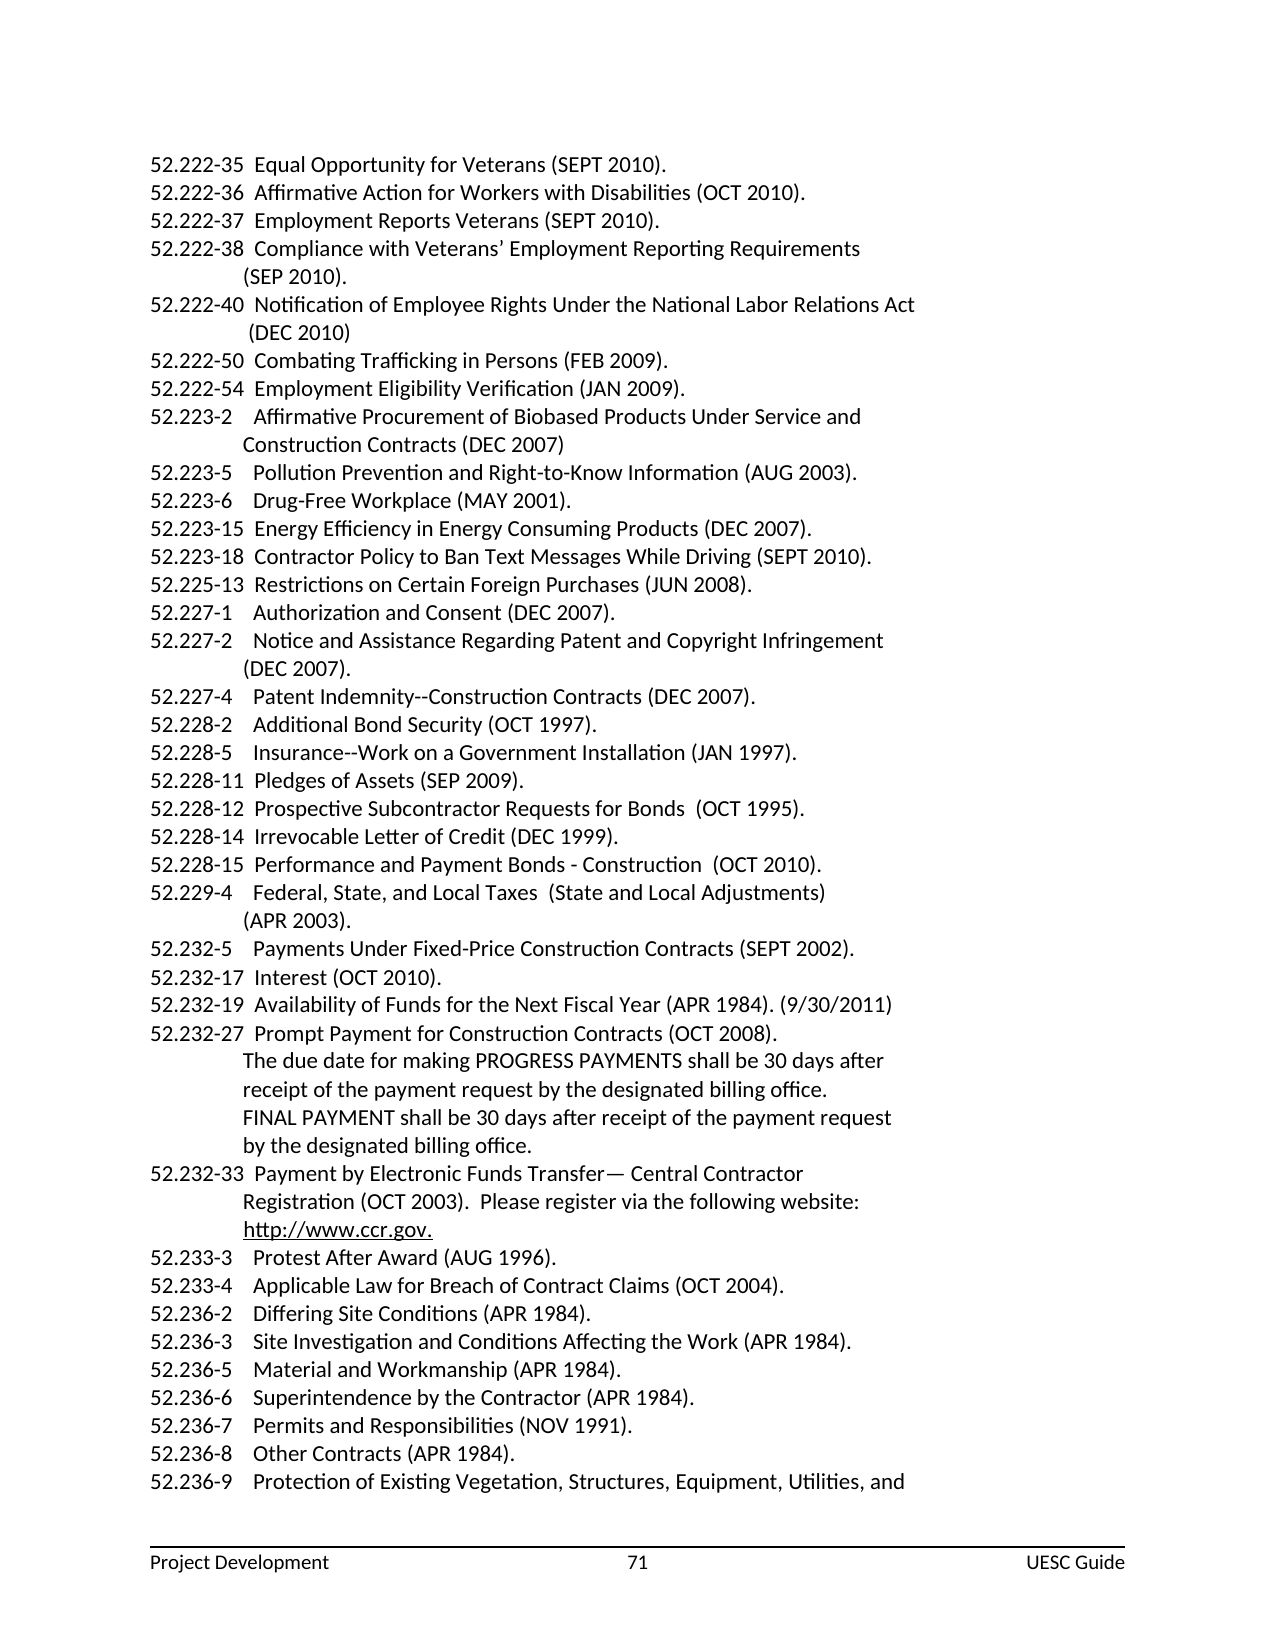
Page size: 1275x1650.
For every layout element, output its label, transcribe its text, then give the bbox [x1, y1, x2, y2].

text 52.227-1 Authorization and Consent (DEC 2007). [150, 598, 1125, 626]
text 52.232-5 Payments Under Fixed-Price Construction Contracts (SEPT 2002). 52.232-17 Interest (OCT 2010). [150, 934, 1125, 991]
text 52.223-6 Drug-Free Workplace (MAY 2001). [150, 486, 1125, 514]
text 52.223-18 Contractor Policy to Ban Text Messages While Driving (SEPT 2010). 52.225-13 Restrictions on Certain Foreign Purchases (JUN 2008). [150, 542, 1125, 598]
text 52.228-11 Pledges of Assets (SEP 2009). [150, 766, 1125, 794]
text 52.222-50 Combating Trafficking in Persons (FEB 2009). 52.222-54 Employment Eligibility Verification (JAN 2009). [150, 346, 1125, 402]
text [150, 150, 1125, 234]
text 52.227-2 Notice and Assistance Regarding Patent and Copyright Infringement (DEC 2007). [150, 626, 1125, 682]
text 52.232-33 Payment by Electronic Funds Transfer— Central Contractor Registration (OCT 2003). Please register via the following website: http://www.ccr.gov. 52.233-3 Protest After Award (AUG 1996). 52.233-4 Applicable Law for Breach of Contract Claims (OCT 2004). 52.236-2 Differing Site Conditions (APR 1984). 52.236-3 Site Investigation and Conditions Affecting the Work (APR 1984). 52.236-5 Material and Workmanship (APR 1984). [150, 1159, 1125, 1383]
text 52.228-12 Prospective Subcontractor Requests for Bonds (OCT 1995). 52.228-14 Irrevocable Letter of Credit (DEC 1999). 52.228-15 Performance and Payment Bonds - Construction (OCT 2010). [150, 794, 1125, 878]
text 52.228-2 Additional Bond Security (OCT 1997). 52.228-5 Insurance--Work on a Government Installation (JAN 1997). [150, 710, 1125, 766]
text 52.223-2 Affirmative Procurement of Biobased Products Under Service and [150, 402, 1125, 430]
text Construction Contracts (DEC 2007) [150, 430, 1125, 458]
text 52.227-4 Patent Indemnity--Construction Contracts (DEC 2007). [150, 682, 1125, 710]
text 52.223-15 Energy Efficiency in Energy Consuming Products (DEC 2007). [150, 514, 1125, 542]
text 52.223-5 Pollution Prevention and Right-to-Know Information (AUG 2003). [150, 458, 1125, 486]
text 52.222-38 Compliance with Veterans’ Employment Reporting Requirements (SEP 2010). 52.222-40 Notification of Employee Rights Under the National Labor Relations Act (DEC 2010) [150, 234, 1125, 346]
text 52.232-19 Availability of Funds for the Next Fiscal Year (APR 1984). (9/30/2011) 52.232-27 Prompt Payment for Construction Contracts (OCT 2008). The due date for making PROGRESS PAYMENTS shall be 30 days after receipt of the payment request by the designated billing office. FINAL PAYMENT shall be 30 days after receipt of the payment request by the designated billing office. [150, 991, 1125, 1159]
text 52.229-4 Federal, State, and Local Taxes (State and Local Adjustments) (APR 2003). [150, 878, 1125, 934]
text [150, 1383, 1125, 1495]
